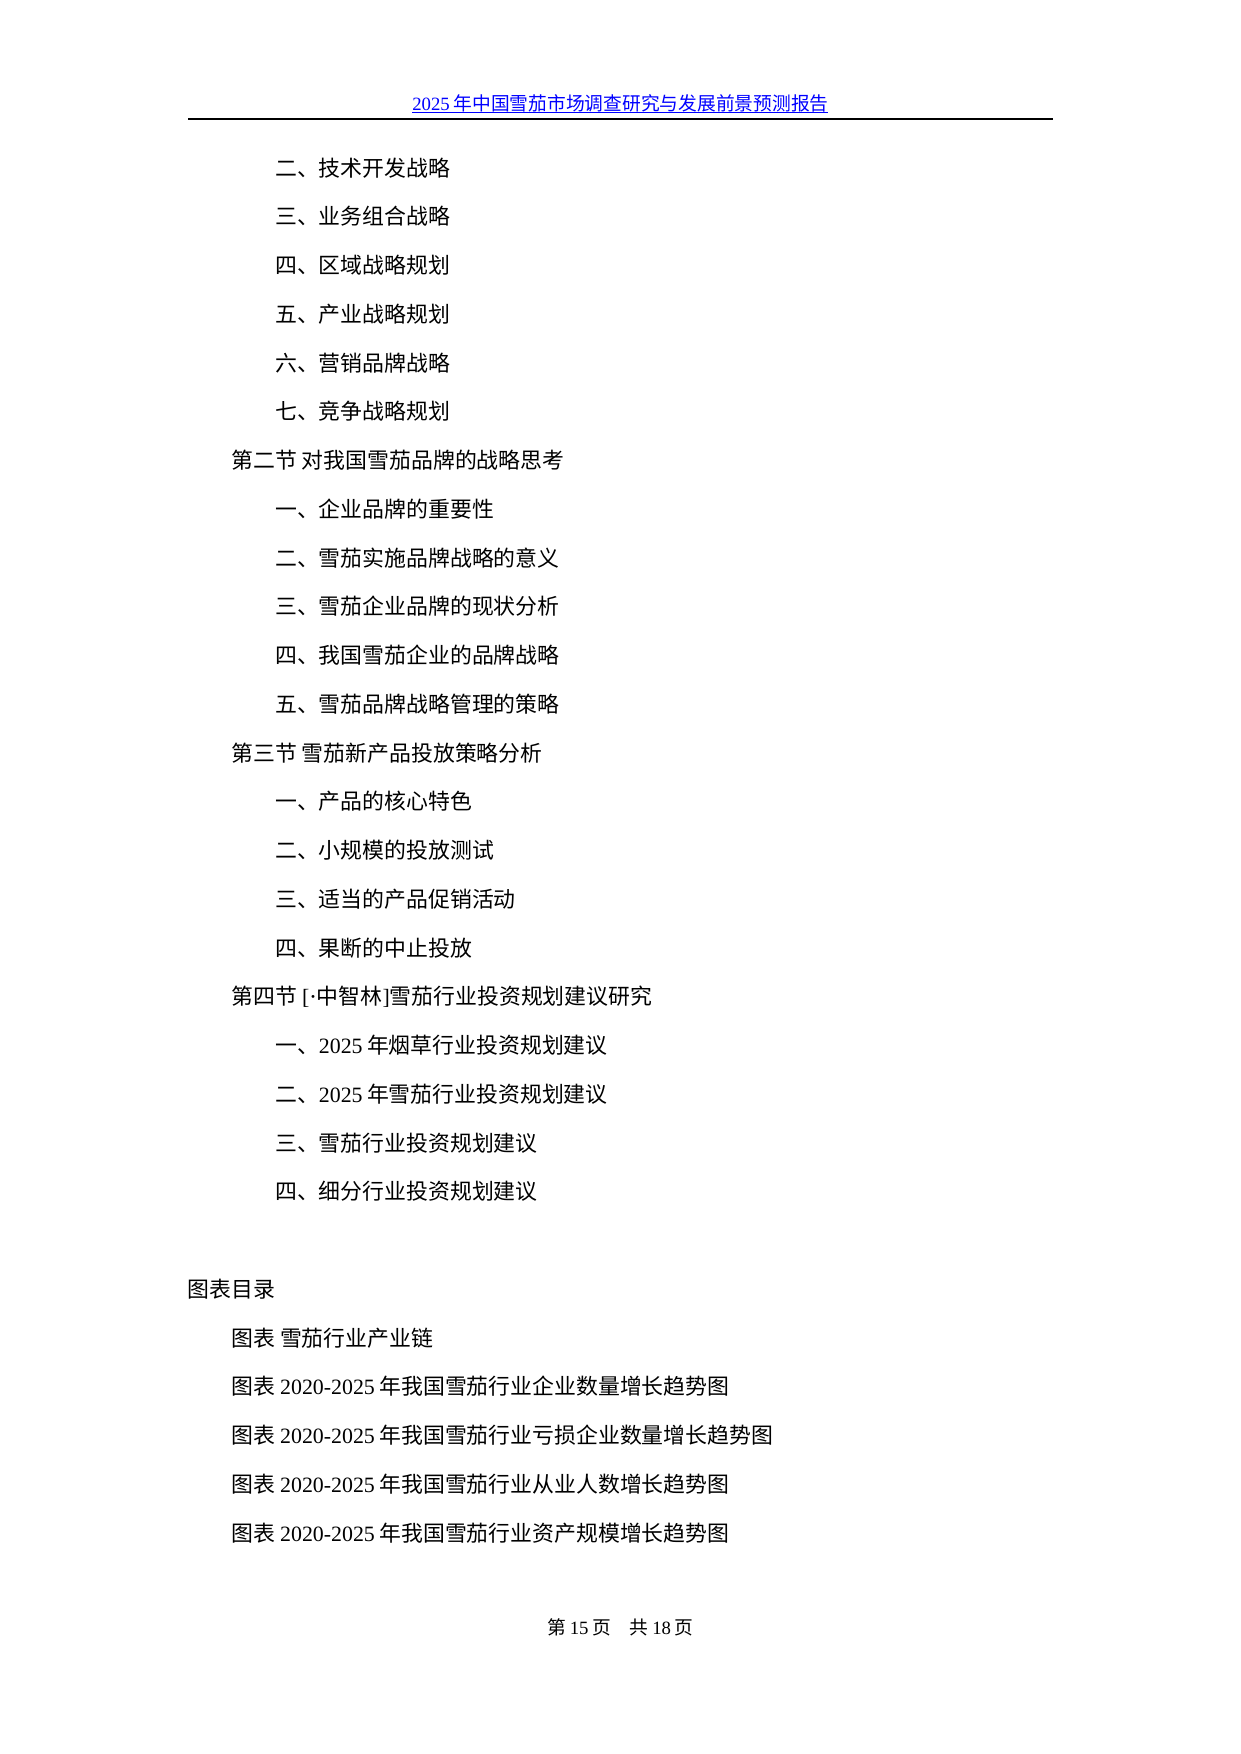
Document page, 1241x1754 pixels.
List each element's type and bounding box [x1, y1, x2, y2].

text [187, 150, 1053, 1548]
